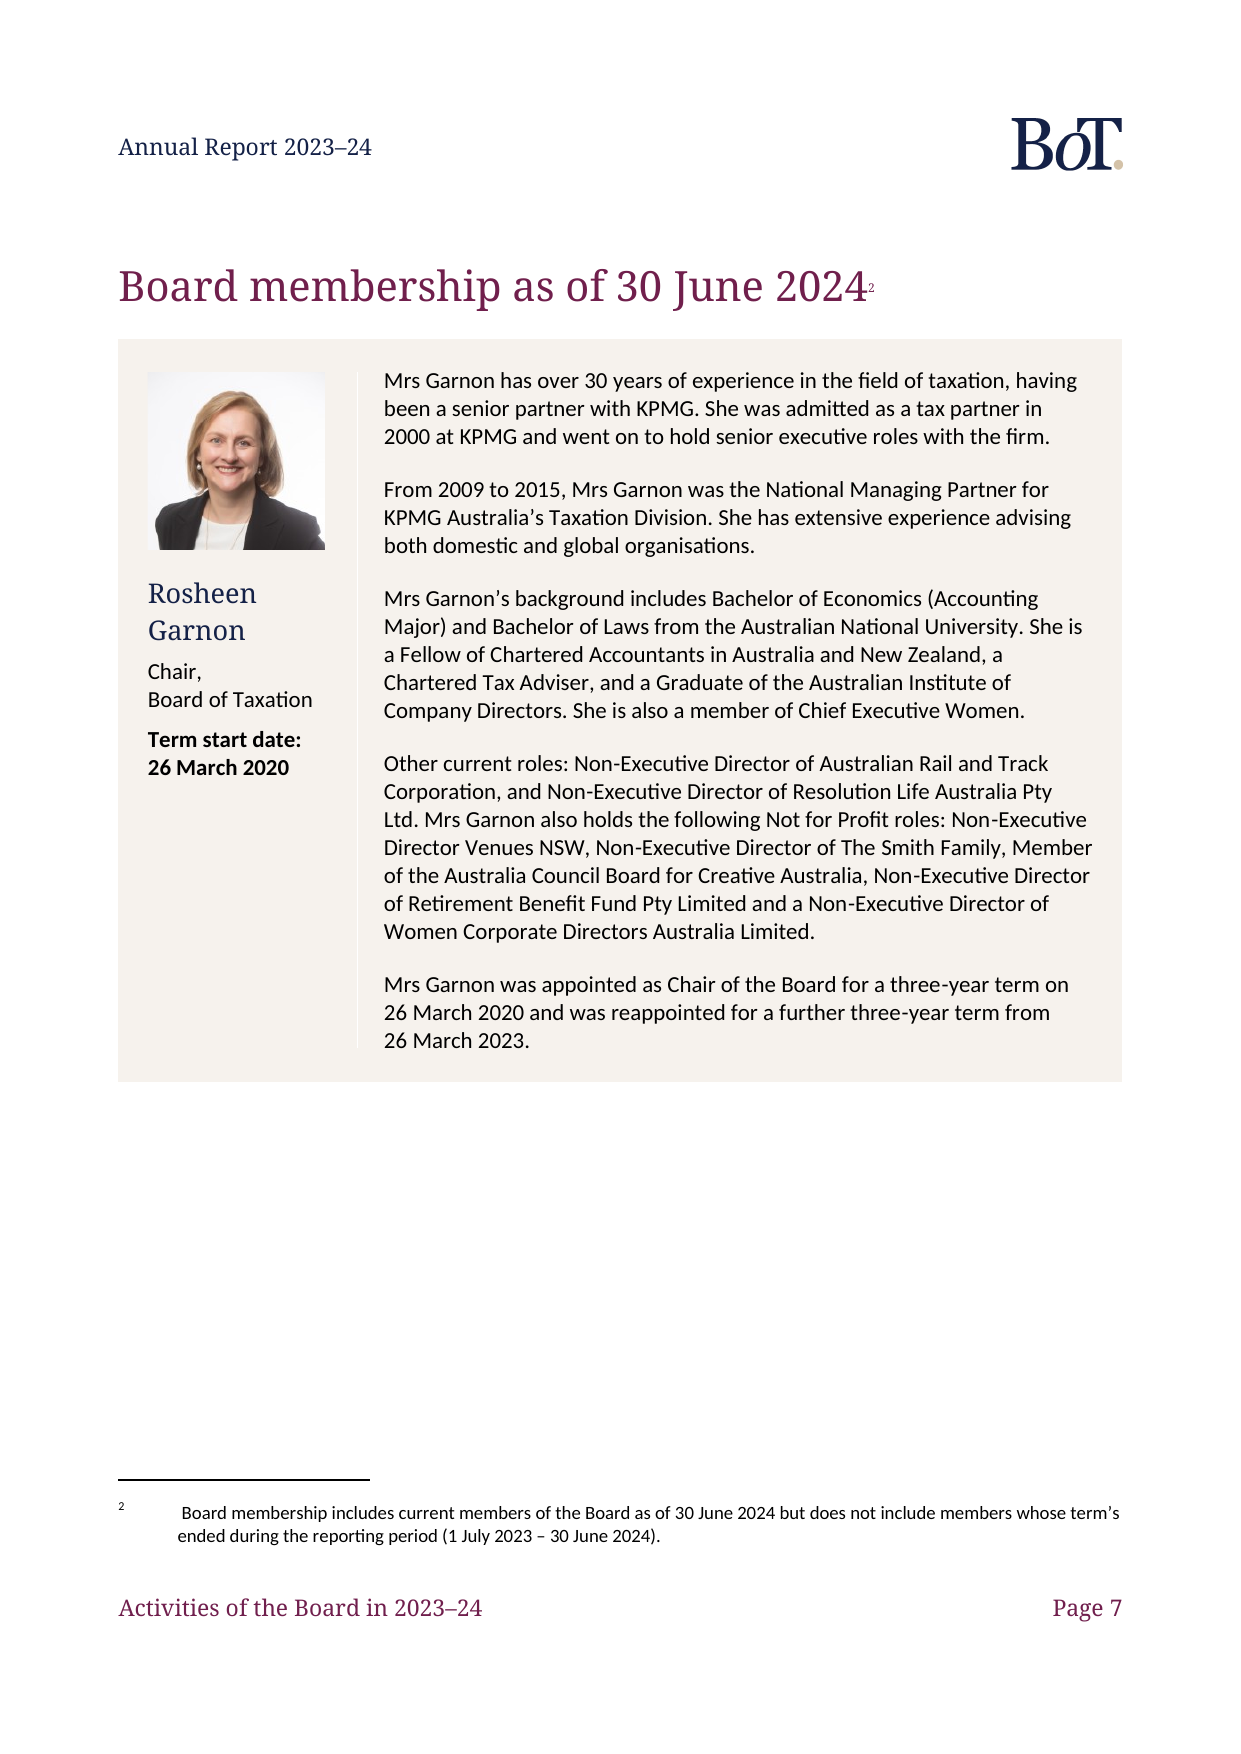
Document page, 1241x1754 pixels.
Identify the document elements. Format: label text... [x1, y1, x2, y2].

picture [147, 372, 325, 550]
picture [0, 0, 1241, 207]
table_header Rosheen Garnon Chair, Board of Taxation Term start date: 26 March 2020 [118, 339, 354, 1082]
subtitle Board membership as of 30 June 2024 [118, 257, 1122, 313]
table_header Mrs Garnon has over 30 years of experience in the field of taxation, having been a senior partner with KPMG. She was admitted as a tax partner in 2000 at KPMG and went on to hold senior executive roles with the firm. From 2009 to 2015, Mrs Garnon was the National Managing Partner for KPMG Australia’s Taxation Division. She has extensive experience advising both domestic and global organisations. Mrs Garnon’s background includes Bachelor of Economics (Accounting Major) and Bachelor of Laws from the Australian National University. She is a Fellow of Chartered Accountants in Australia and New Zealand, a Chartered Tax Adviser, and a Graduate of the Australian Institute of Company Directors. She is also a member of Chief Executive Women. Other current roles: Non-Executive Director of Australian Rail and Track Corporation, and Non-Executive Director of Resolution Life Australia Pty Ltd. Mrs Garnon also holds the following Not for Profit roles: Non-Executive Director Venues NSW, Non-Executive Director of The Smith Family, Member of the Australia Council Board for Creative Australia, Non-Executive Director of Retirement Benefit Fund Pty Limited and a Non-Executive Director of Women Corporate Directors Australia Limited. Mrs Garnon was appointed as Chair of the Board for a three-year term on 26 March 2020 and was reappointed for a further three-year term from 26 March 2023. [354, 339, 1122, 1082]
